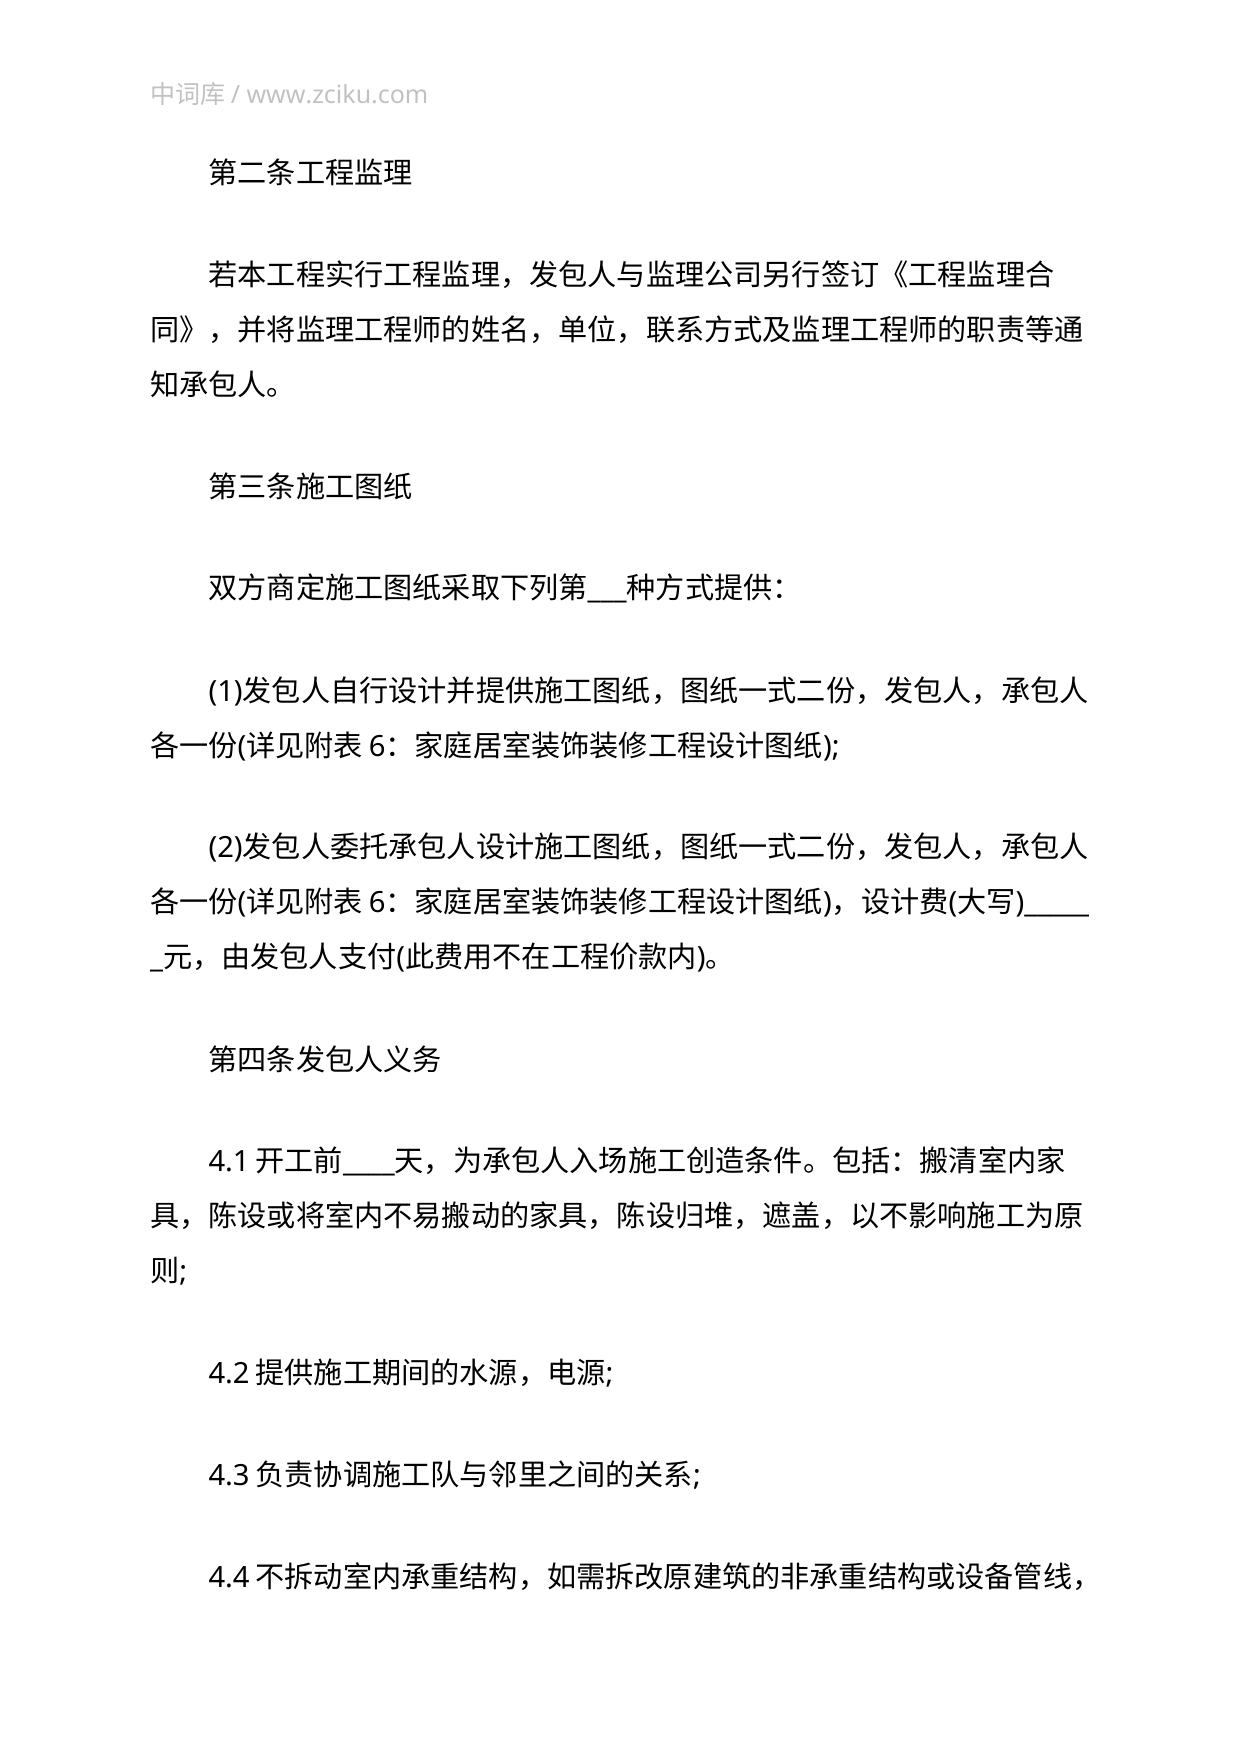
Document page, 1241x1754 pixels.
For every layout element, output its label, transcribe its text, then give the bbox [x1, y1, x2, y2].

text 4.1开工前____天，为承包人入场施工创造条件。包括：搬清室内家具，陈设或将室内不易搬动的家具，陈设归堆，遮盖，以不影响施工为原则; [150, 1138, 1090, 1290]
text 第二条工程监理 [150, 150, 1090, 192]
text 4.2提供施工期间的水源，电源; [150, 1350, 1090, 1392]
text 双方商定施工图纸采取下列第___种方式提供： [150, 565, 1090, 607]
text 第三条施工图纸 [150, 463, 1090, 506]
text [150, 1554, 1090, 1596]
text 若本工程实行工程监理，发包人与监理公司另行签订《工程监理合同》，并将监理工程师的姓名，单位，联系方式及监理工程师的职责等通知承包人。 [150, 252, 1090, 404]
text 4.3负责协调施工队与邻里之间的关系; [150, 1452, 1090, 1494]
text 第四条发包人义务 [150, 1036, 1090, 1078]
text (2)发包人委托承包人设计施工图纸，图纸一式二份，发包人，承包人各一份(详见附表6：家庭居室装饰装修工程设计图纸)，设计费(大写)______元，由发包人支付(此费用不在工程价款内)。 [150, 824, 1090, 976]
text (1)发包人自行设计并提供施工图纸，图纸一式二份，发包人，承包人各一份(详见附表6：家庭居室装饰装修工程设计图纸); [150, 667, 1090, 764]
